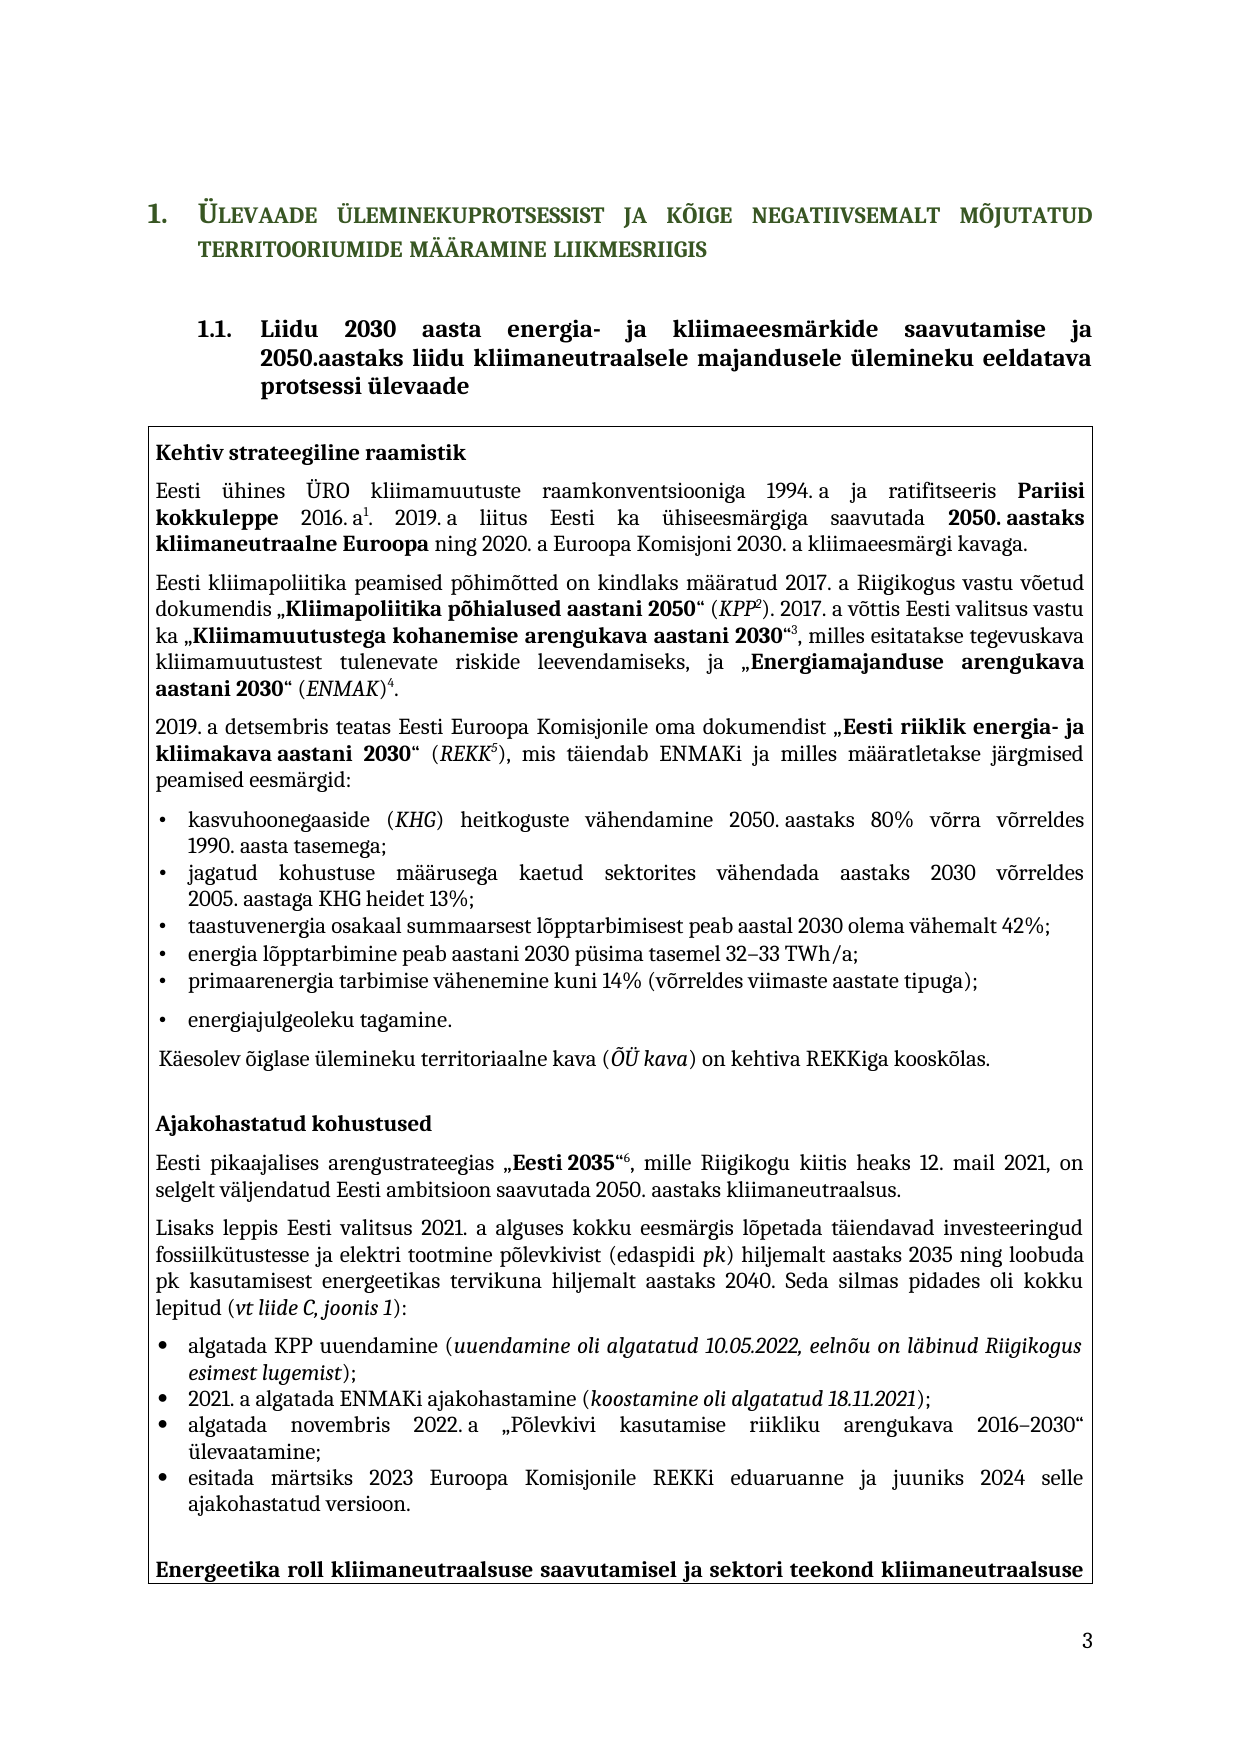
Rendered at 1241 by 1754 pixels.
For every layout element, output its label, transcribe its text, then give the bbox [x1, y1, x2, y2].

text Ülevaade üleminekuprotsessist ja kõige negatiivsemalt mõjutatud territooriumide määramine liikmesriigis [148, 198, 1093, 265]
subtitle Liidu 2030 aasta energia- ja kliimaeesmärkide saavutamise ja 2050.aastaks liidu kliimaneutraalsele majandusele ülemineku eeldatava protsessi ülevaade [198, 315, 1093, 401]
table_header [149, 427, 1092, 1583]
